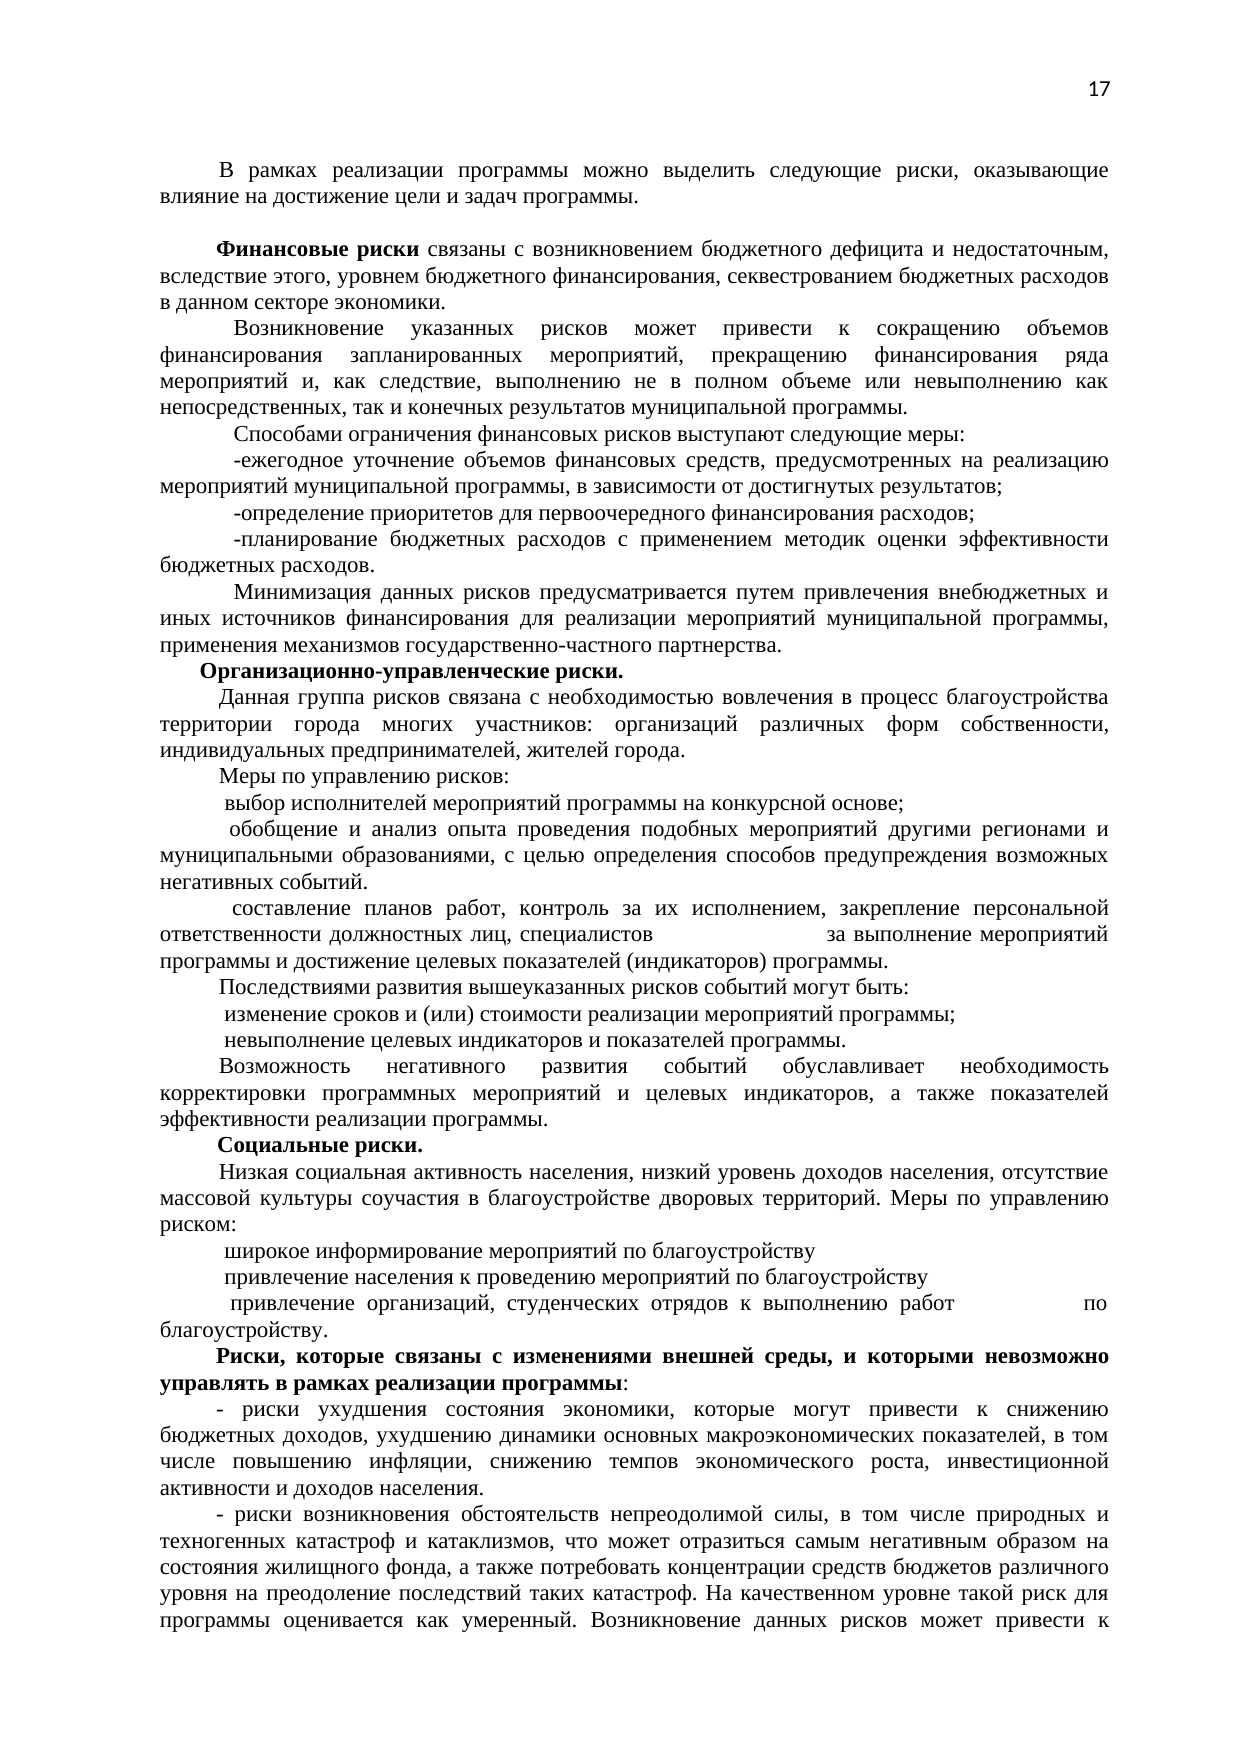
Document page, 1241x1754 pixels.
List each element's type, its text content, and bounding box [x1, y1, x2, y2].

text широкое информирование мероприятий по благоустройству [159, 1237, 1110, 1263]
text обобщение и анализ опыта проведения подобных мероприятий другими регионами и муниципальными образованиями, с целью определения способов предупреждения возможных негативных событий. [159, 815, 1110, 894]
text привлечение организаций, студенческих отрядов к выполнению работ по благоустройству. [159, 1289, 1110, 1342]
text Организационно-управленческие риски. [159, 657, 1110, 683]
text Данная группа рисков связана с необходимостью вовлечения в процесс благоустройства территории города многих участников: организаций различных форм собственности, индивидуальных предпринимателей, жителей города. [159, 683, 1110, 762]
text Риски, которые связаны с изменениями внешней среды, и которыми невозможно управлять в рамках реализации программы: [159, 1342, 1110, 1395]
text Социальные риски. [159, 1131, 1110, 1158]
text Низкая социальная активность населения, низкий уровень доходов населения, отсутствие массовой культуры соучастия в благоустройстве дворовых территорий. Меры по управлению риском: [159, 1158, 1110, 1237]
text -определение приоритетов для первоочередного финансирования расходов; [159, 499, 1110, 525]
text - риски ухудшения состояния экономики, которые могут привести к снижению бюджетных доходов, ухудшению динамики основных макроэкономических показателей, в том числе повышению инфляции, снижению темпов экономического роста, инвестиционной активности и доходов населения. [159, 1395, 1110, 1500]
text невыполнение целевых индикаторов и показателей программы. [159, 1026, 1110, 1052]
text Минимизация данных рисков предусматривается путем привлечения внебюджетных и иных источников финансирования для реализации мероприятий муниципальной программы, применения механизмов государственно-частного партнерства. [159, 578, 1110, 657]
text Возникновение указанных рисков может привести к сокращению объемов финансирования запланированных мероприятий, прекращению финансирования ряда мероприятий и, как следствие, выполнению не в полном объеме или невыполнению как непосредственных, так и конечных результатов муниципальной программы. [159, 314, 1110, 420]
text В рамках реализации программы можно выделить следующие риски, оказывающие влияние на достижение цели и задач программы. [159, 156, 1110, 209]
text Возможность негативного развития событий обуславливает необходимость корректировки программных мероприятий и целевых индикаторов, а также показателей эффективности реализации программы. [159, 1052, 1110, 1131]
text Способами ограничения финансовых рисков выступают следующие меры: [159, 420, 1110, 446]
text выбор исполнителей мероприятий программы на конкурсной основе; [159, 789, 1110, 815]
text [159, 1500, 1110, 1632]
text Последствиями развития вышеуказанных рисков событий могут быть: [159, 973, 1110, 999]
text -ежегодное уточнение объемов финансовых средств, предусмотренных на реализацию мероприятий муниципальной программы, в зависимости от достигнутых результатов; [159, 446, 1110, 499]
text привлечение населения к проведению мероприятий по благоустройству [159, 1263, 1110, 1289]
text -планирование бюджетных расходов с применением методик оценки эффективности бюджетных расходов. [159, 525, 1110, 578]
text составление планов работ, контроль за их исполнением, закрепление персональной ответственности должностных лиц, специалистов за выполнение мероприятий программы и достижение целевых показателей (индикаторов) программы. [159, 894, 1110, 973]
text Финансовые риски связаны с возникновением бюджетного дефицита и недостаточным, вследствие этого, уровнем бюджетного финансирования, секвестрованием бюджетных расходов в данном секторе экономики. [159, 235, 1110, 314]
text изменение сроков и (или) стоимости реализации мероприятий программы; [159, 999, 1110, 1026]
text Меры по управлению рисков: [159, 762, 1110, 789]
